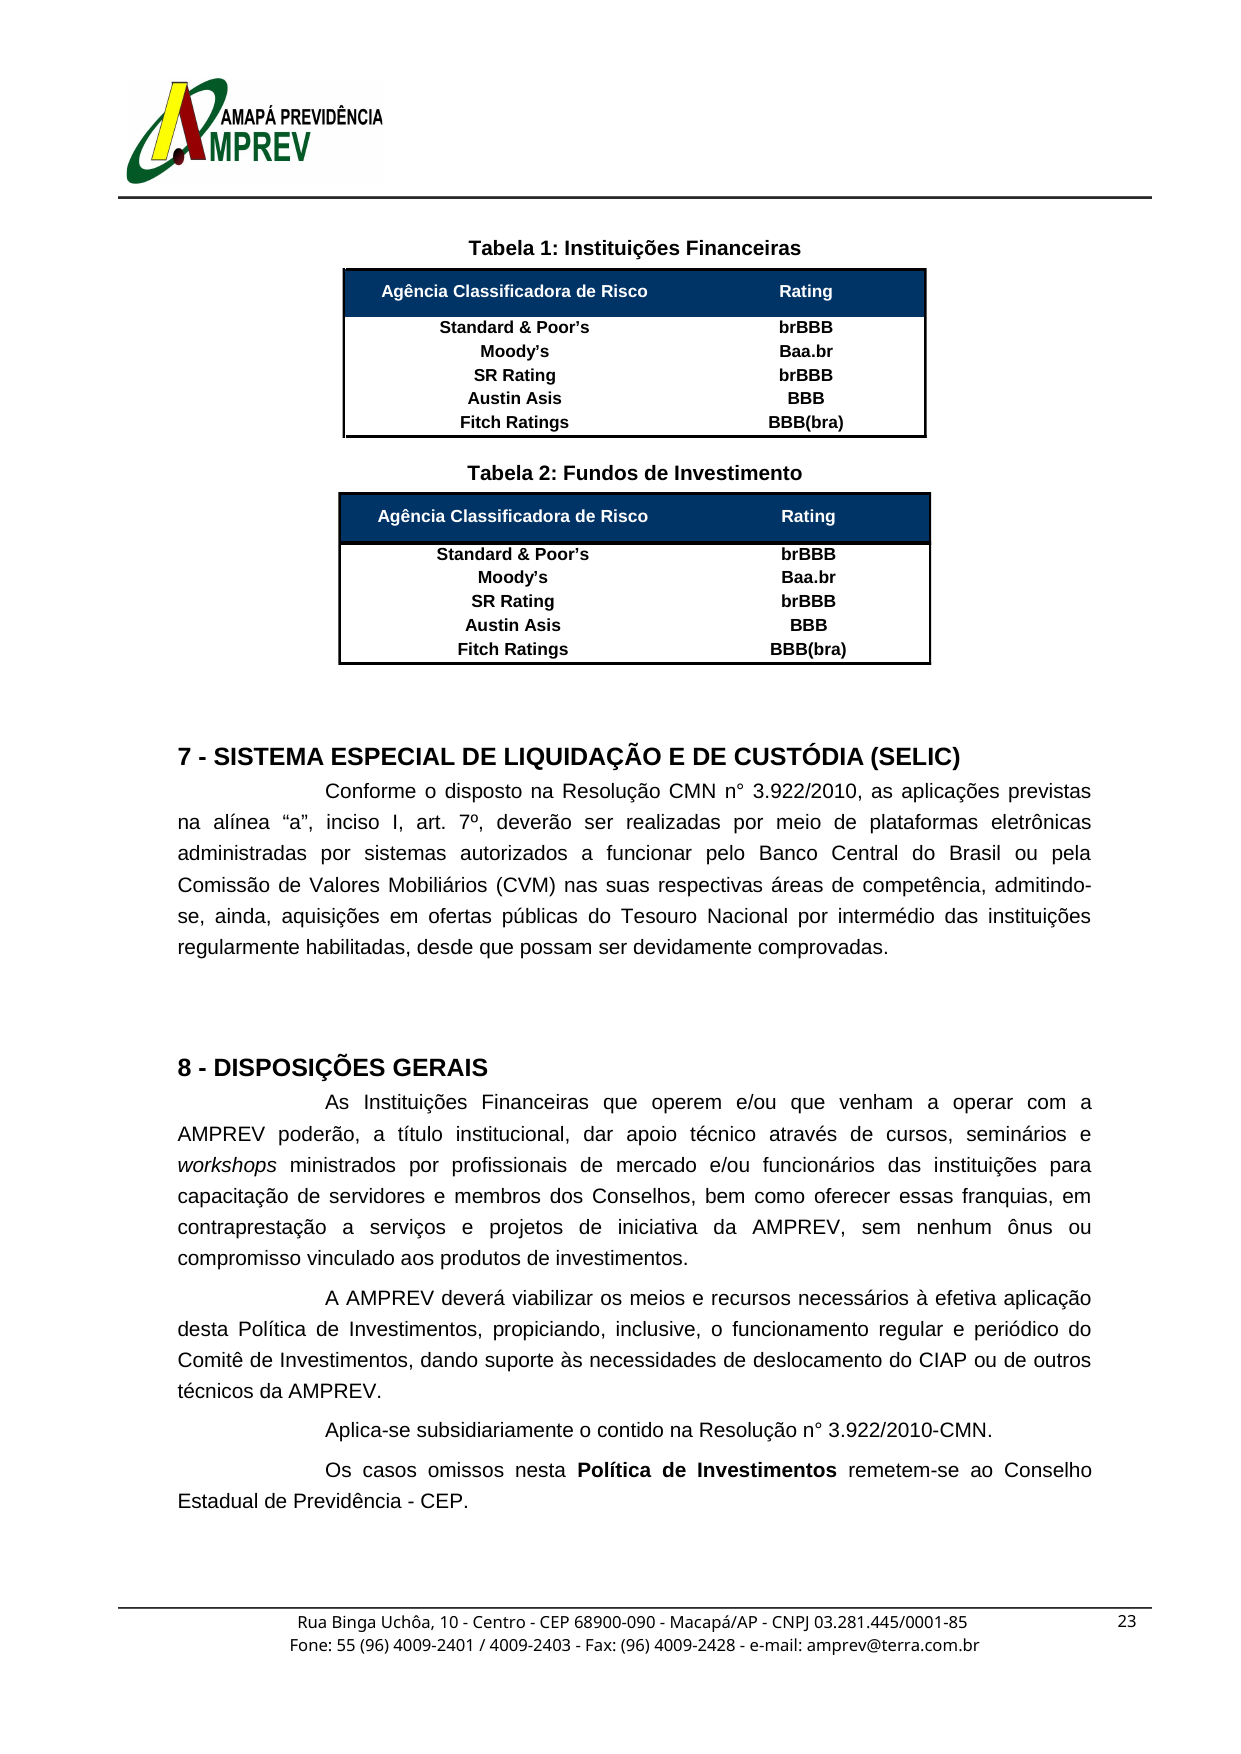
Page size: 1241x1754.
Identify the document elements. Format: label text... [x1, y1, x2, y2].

picture [126, 78, 383, 184]
text Conforme o disposto na Resolução CMN n° 3.922/2010, as aplicações previstas na alínea “a”, inciso I, art. 7º, deverão ser realizadas por meio de plataformas eletrônicas administradas por sistemas autorizados a funcionar pelo Banco Central do Brasil ou pela Comissão de Valores Mobiliários (CVM) nas suas respectivas áreas de competência, admitindo-se, ainda, aquisições em ofertas públicas do Tesouro Nacional por intermédio das instituições regularmente habilitadas, desde que possam ser devidamente comprovadas. [177, 779, 1092, 959]
text A AMPREV deverá viabilizar os meios e recursos necessários à efetiva aplicação desta Política de Investimentos, propiciando, inclusive, o funcionamento regular e periódico do Comitê de Investimentos, dando suporte às necessidades de deslocamento do CIAP ou de outros técnicos da AMPREV. [177, 1285, 1092, 1403]
subtitle 7 - SISTEMA ESPECIAL DE LIQUIDAÇÃO E DE CUSTÓDIA (SELIC) [177, 742, 1092, 771]
text As Instituições Financeiras que operem e/ou que venham a operar com a AMPREV poderão, a título institucional, dar apoio técnico através de cursos, seminários e workshops ministrados por profissionais de mercado e/ou funcionários das instituições para capacitação de servidores e membros dos Conselhos, bem como oferecer essas franquias, em contraprestação a serviços e projetos de iniciativa da AMPREV, sem nenhum ônus ou compromisso vinculado aos produtos de investimentos. [177, 1090, 1092, 1270]
subtitle 8 - DISPOSIÇÕES GERAIS [177, 1053, 1092, 1082]
text Tabela 2: Fundos de Investimento [177, 460, 1092, 484]
text Aplica-se subsidiariamente o contido na Resolução n° 3.922/2010-CMN. [177, 1418, 1092, 1442]
text Tabela 1: Instituições Financeiras [177, 236, 1092, 260]
text Os casos omissos nesta Política de Investimentos remetem-se ao Conselho Estadual de Previdência - CEP. [177, 1458, 1092, 1513]
